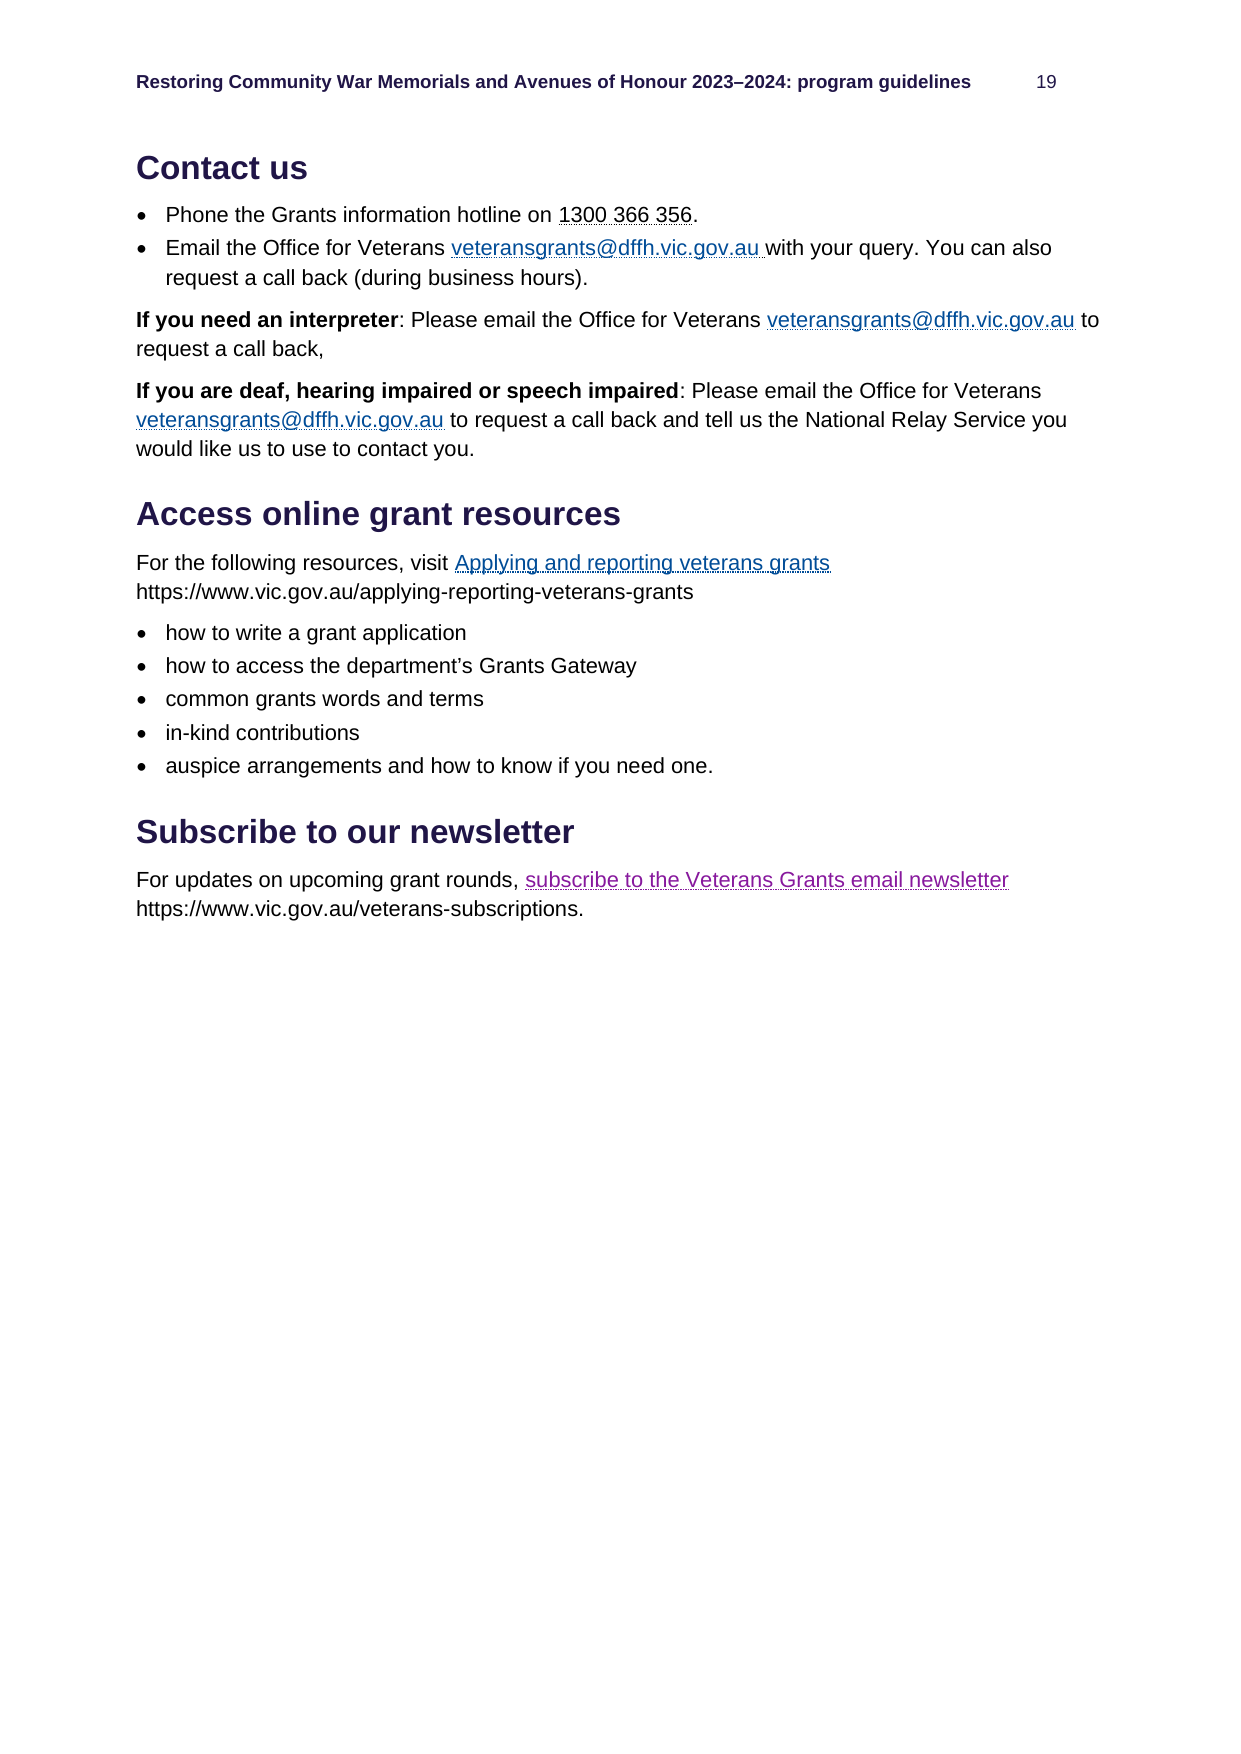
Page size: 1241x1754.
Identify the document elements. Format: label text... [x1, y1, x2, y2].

text how to access the department’s Grants Gateway [136, 649, 1104, 679]
text If you need an interpreter: Please email the Office for Veterans veteransgrants@dffh.vic.gov.au to request a call back, [136, 303, 1104, 361]
text Phone the Grants information hotline on 1300 366 356. [136, 199, 1104, 228]
text Email the Office for Veterans veteransgrants@dffh.vic.gov.au with your query. You can also request a call back (during business hours). [136, 232, 1104, 290]
subtitle Contact us [136, 148, 1104, 186]
text how to write a grant application [136, 616, 1104, 645]
text auspice arrangements and how to know if you need one. [136, 749, 1104, 779]
subtitle Subscribe to our newsletter [136, 812, 1104, 851]
subtitle Access online grant resources [136, 494, 1104, 533]
text in-kind contributions [136, 716, 1104, 745]
text If you are deaf, hearing impaired or speech impaired: Please email the Office for Veterans veteransgrants@dffh.vic.gov.au to request a call back and tell us the National Relay Service you would like us to use to contact you. [136, 374, 1104, 461]
text For the following resources, visit Applying and reporting veterans grants https://www.vic.gov.au/applying-reporting-veterans-grants [136, 545, 1104, 604]
text common grants words and terms [136, 683, 1104, 712]
text For updates on upcoming grant rounds, subscribe to the Veterans Grants email newsletter https://www.vic.gov.au/veterans-subscriptions. [136, 863, 1104, 921]
